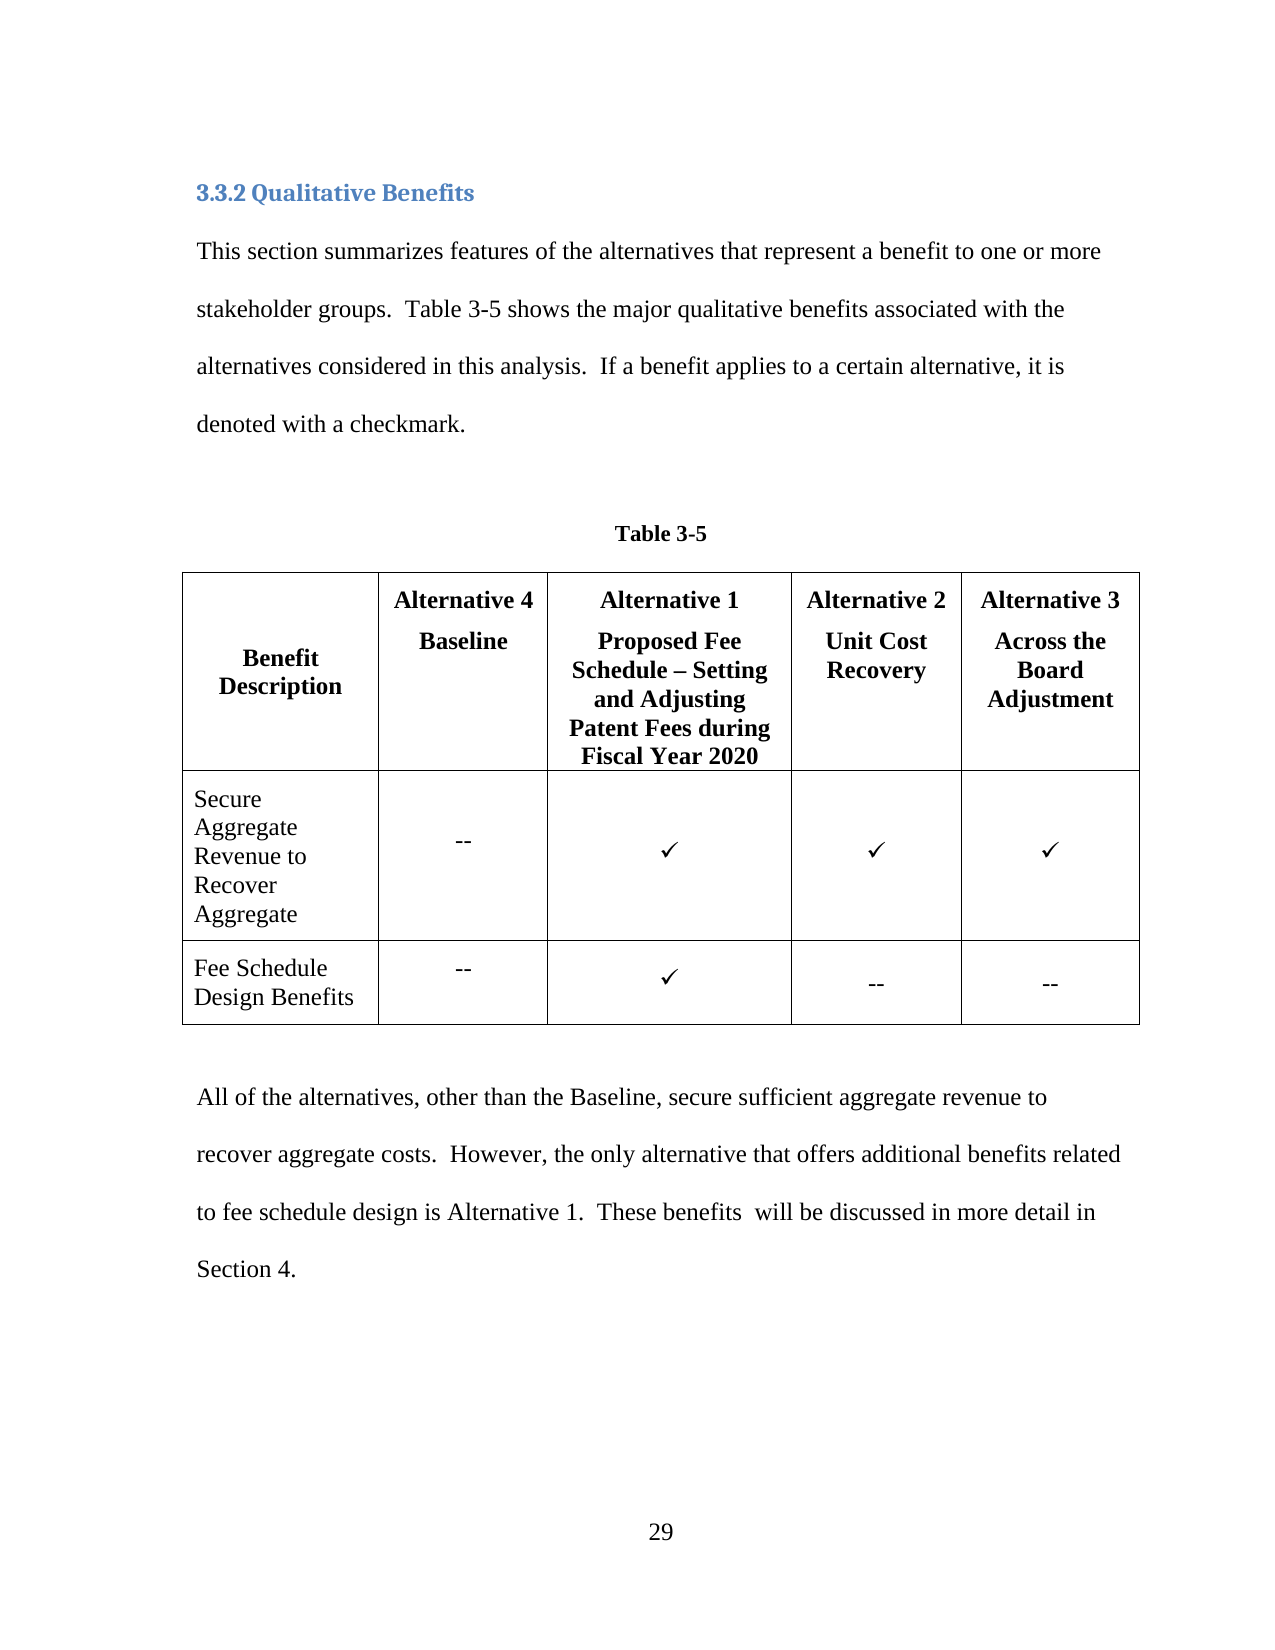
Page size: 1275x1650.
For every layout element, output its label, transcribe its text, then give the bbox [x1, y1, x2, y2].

table_header Alternative 2 Unit Cost Recovery [792, 573, 961, 770]
table_cell [962, 771, 1139, 940]
table_cell -- [379, 941, 547, 1023]
table_cell -- [962, 941, 1139, 1023]
table_cell [792, 771, 961, 940]
table_header Benefit Description [183, 573, 378, 770]
text All of the alternatives, other than the Baseline, secure sufficient aggregate revenue to recover aggregate costs. However, the only alternative that offers additional benefits related to fee schedule design is Alternative 1. These benefits will be discussed in more detail in Section 4. [196, 1082, 1125, 1283]
text Table 3-5 [196, 520, 1125, 547]
table_cell -- [792, 941, 961, 1023]
table_header Alternative 3 Across the Board Adjustment [962, 573, 1139, 770]
table_cell Fee Schedule Design Benefits [183, 941, 378, 1023]
table_cell [548, 771, 791, 940]
table_cell [548, 941, 791, 1023]
table_header Alternative 1 Proposed Fee Schedule – Setting and Adjusting Patent Fees during Fiscal Year 2020 [548, 573, 791, 770]
table_cell -- [379, 771, 547, 940]
table_header Alternative 4 Baseline [379, 573, 547, 770]
text This section summarizes features of the alternatives that represent a benefit to one or more stakeholder groups. Table 3-5 shows the major qualitative benefits associated with the alternatives considered in this analysis. If a benefit applies to a certain alternative, it is denoted with a checkmark. [196, 236, 1125, 438]
subtitle 3.3.2 Qualitative Benefits [196, 179, 1125, 208]
table_cell Secure Aggregate Revenue to Recover Aggregate [183, 771, 378, 940]
